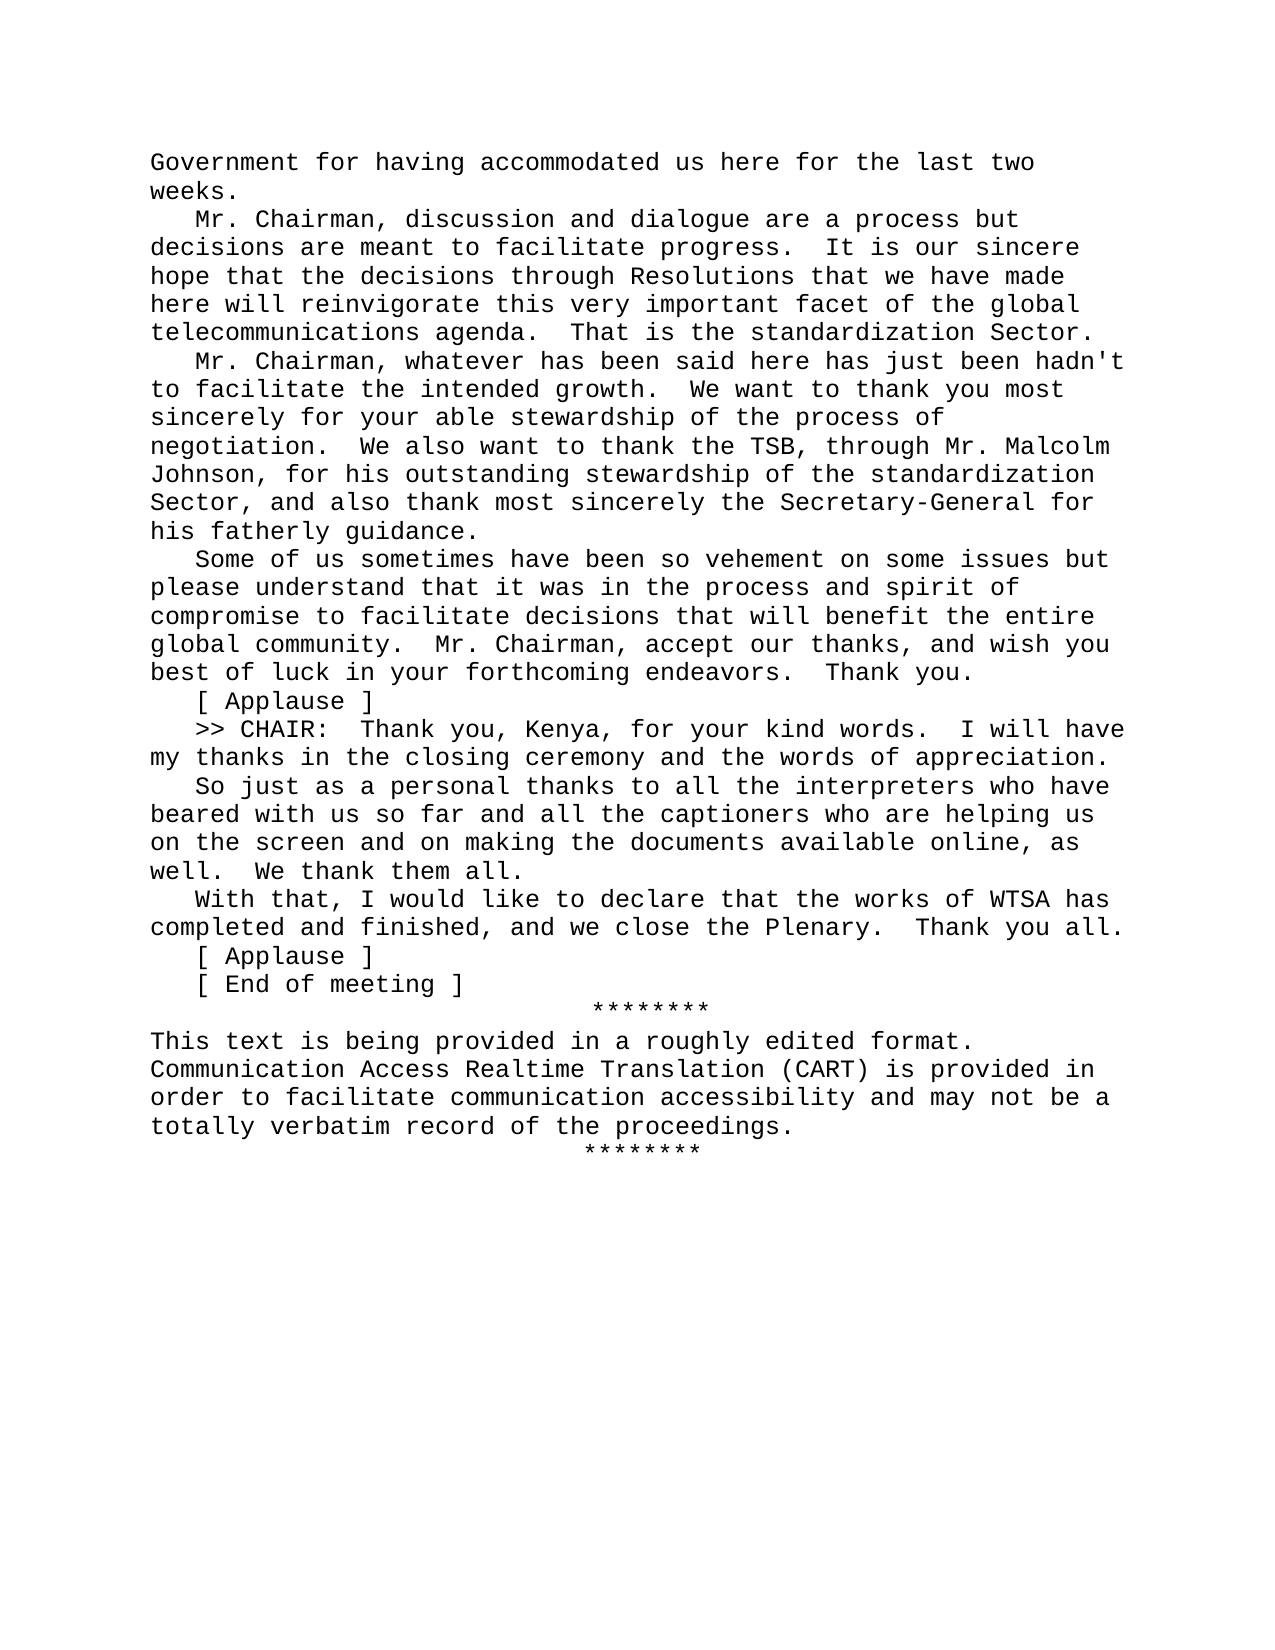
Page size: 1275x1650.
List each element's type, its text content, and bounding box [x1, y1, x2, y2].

text ******** [150, 1000, 1134, 1028]
text [ End of meeting ] [150, 972, 1134, 1000]
text So just as a personal thanks to all the interpreters who have beared with us so far and all the captioners who are helping us on the screen and on making the documents available online, as well. We thank them all. [150, 773, 1134, 887]
text Mr. Chairman, whatever has been said here has just been hadn't to facilitate the intended growth. We want to thank you most sincerely for your able stewardship of the process of negotiation. We also want to thank the TSB, through Mr. Malcolm Johnson, for his outstanding stewardship of the standardization Sector, and also thank most sincerely the Secretary-General for his fatherly guidance. [150, 348, 1134, 547]
text [ Applause ] [150, 943, 1134, 972]
text >> CHAIR: Thank you, Kenya, for your kind words. I will have my thanks in the closing ceremony and the words of appreciation. [150, 717, 1134, 773]
text With that, I would like to declare that the works of WTSA has completed and finished, and we close the Plenary. Thank you all. [150, 887, 1134, 943]
text Some of us sometimes have been so vehement on some issues but please understand that it was in the process and spirit of compromise to facilitate decisions that will benefit the entire global community. Mr. Chairman, accept our thanks, and wish you best of luck in your forthcoming endeavors. Thank you. [150, 547, 1134, 688]
text ******** [150, 1142, 1134, 1170]
text This text is being provided in a roughly edited format. Communication Access Realtime Translation (CART) is provided in order to facilitate communication accessibility and may not be a totally verbatim record of the proceedings. [150, 1028, 1134, 1142]
text Mr. Chairman, discussion and dialogue are a process but decisions are meant to facilitate progress. It is our sincere hope that the decisions through Resolutions that we have made here will reinvigorate this very important facet of the global telecommunications agenda. That is the standardization Sector. [150, 207, 1134, 348]
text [150, 150, 1134, 207]
text [ Applause ] [150, 688, 1134, 717]
